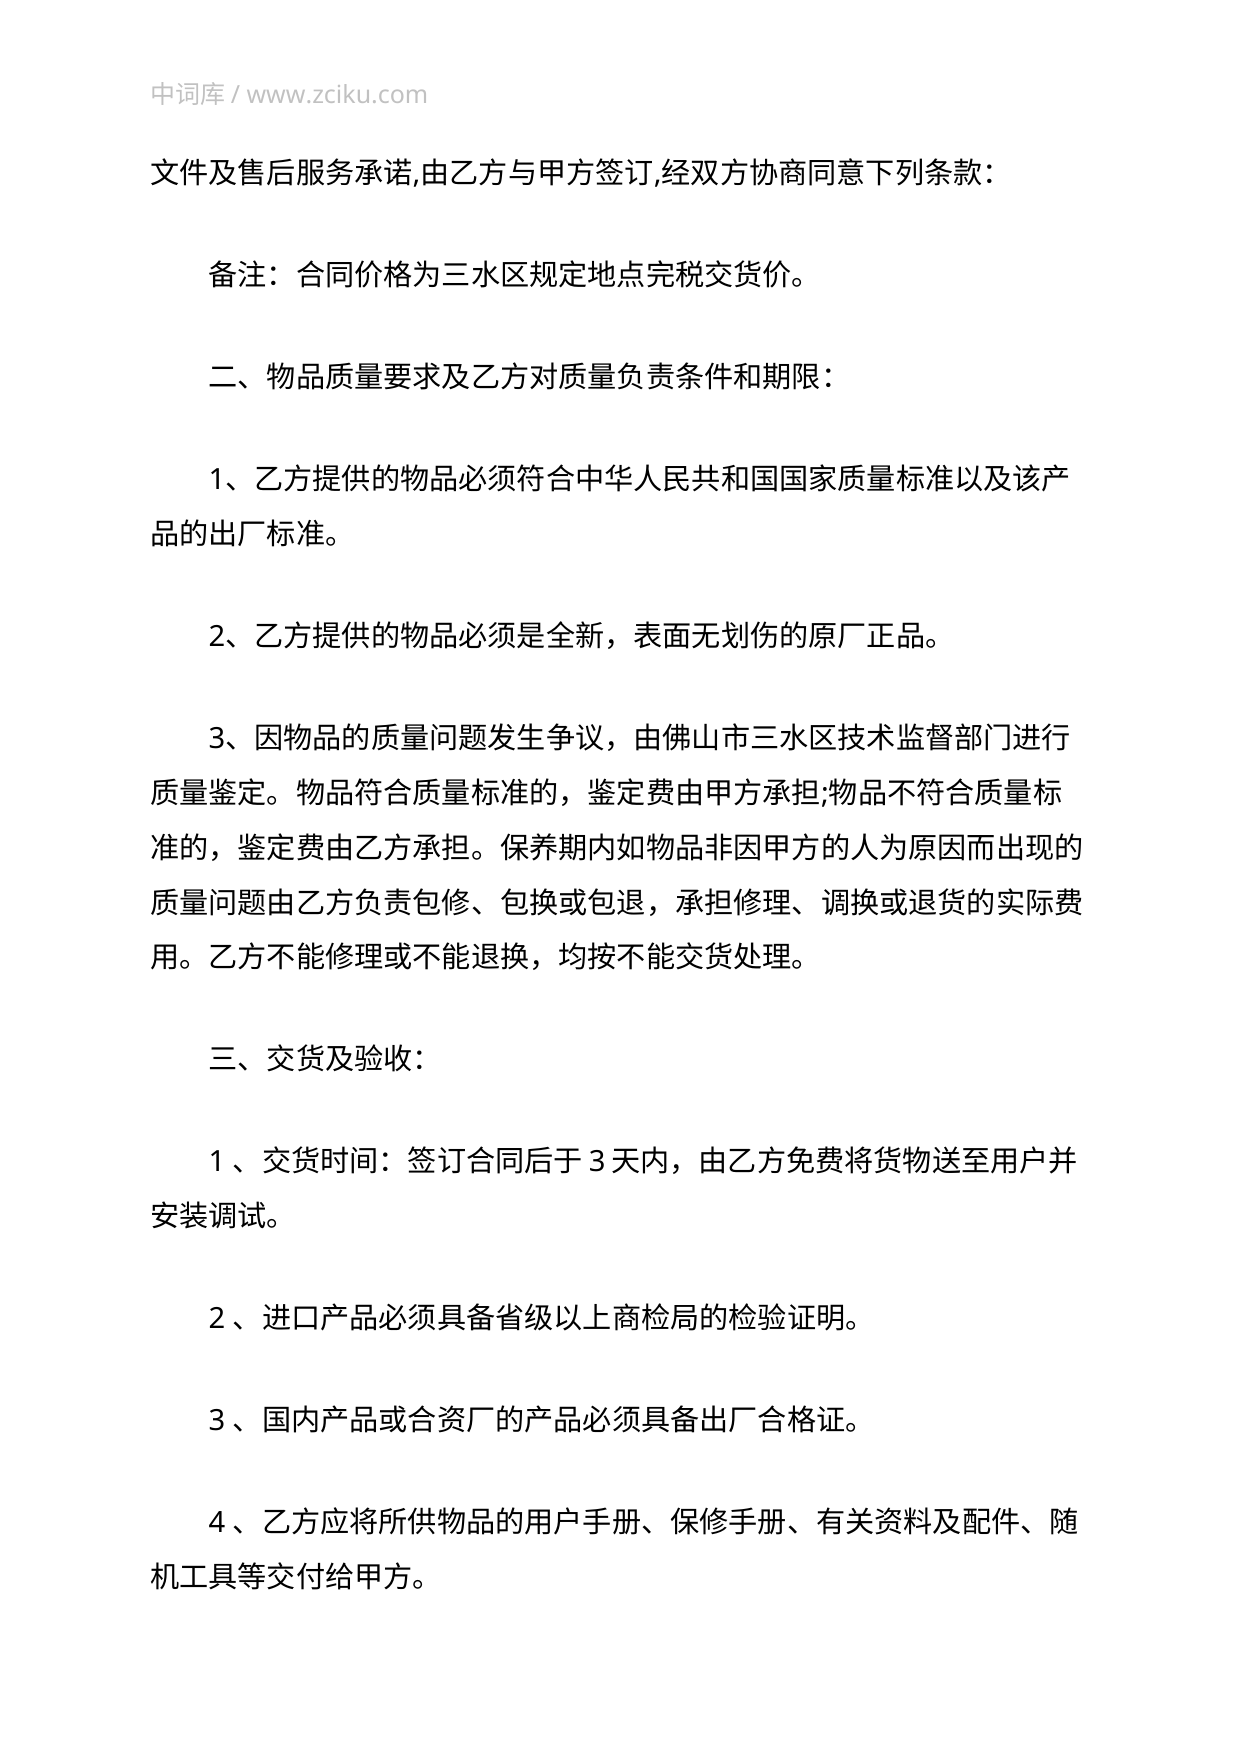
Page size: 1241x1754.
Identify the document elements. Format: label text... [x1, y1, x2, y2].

text 2 、进口产品必须具备省级以上商检局的检验证明。 [150, 1294, 1090, 1337]
text 1 、交货时间：签订合同后于3天内，由乙方免费将货物送至用户并安装调试。 [150, 1138, 1090, 1235]
text 备注：合同价格为三水区规定地点完税交货价。 [150, 252, 1090, 294]
text 4 、乙方应将所供物品的用户手册、保修手册、有关资料及配件、随机工具等交付给甲方。 [150, 1498, 1090, 1596]
text 2、乙方提供的物品必须是全新，表面无划伤的原厂正品。 [150, 612, 1090, 655]
text 1、乙方提供的物品必须符合中华人民共和国国家质量标准以及该产品的出厂标准。 [150, 456, 1090, 553]
text 3 、国内产品或合资厂的产品必须具备出厂合格证。 [150, 1396, 1090, 1439]
text 3、因物品的质量问题发生争议，由佛山市三水区技术监督部门进行质量鉴定。物品符合质量标准的，鉴定费由甲方承担;物品不符合质量标准的，鉴定费由乙方承担。保养期内如物品非因甲方的人为原因而出现的质量问题由乙方负责包修、包换或包退，承担修理、调换或退货的实际费用。乙方不能修理或不能退换，均按不能交货处理。 [150, 714, 1090, 976]
text 三、交货及验收： [150, 1036, 1090, 1078]
text 二、物品质量要求及乙方对质量负责条件和期限： [150, 354, 1090, 396]
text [150, 150, 1090, 192]
